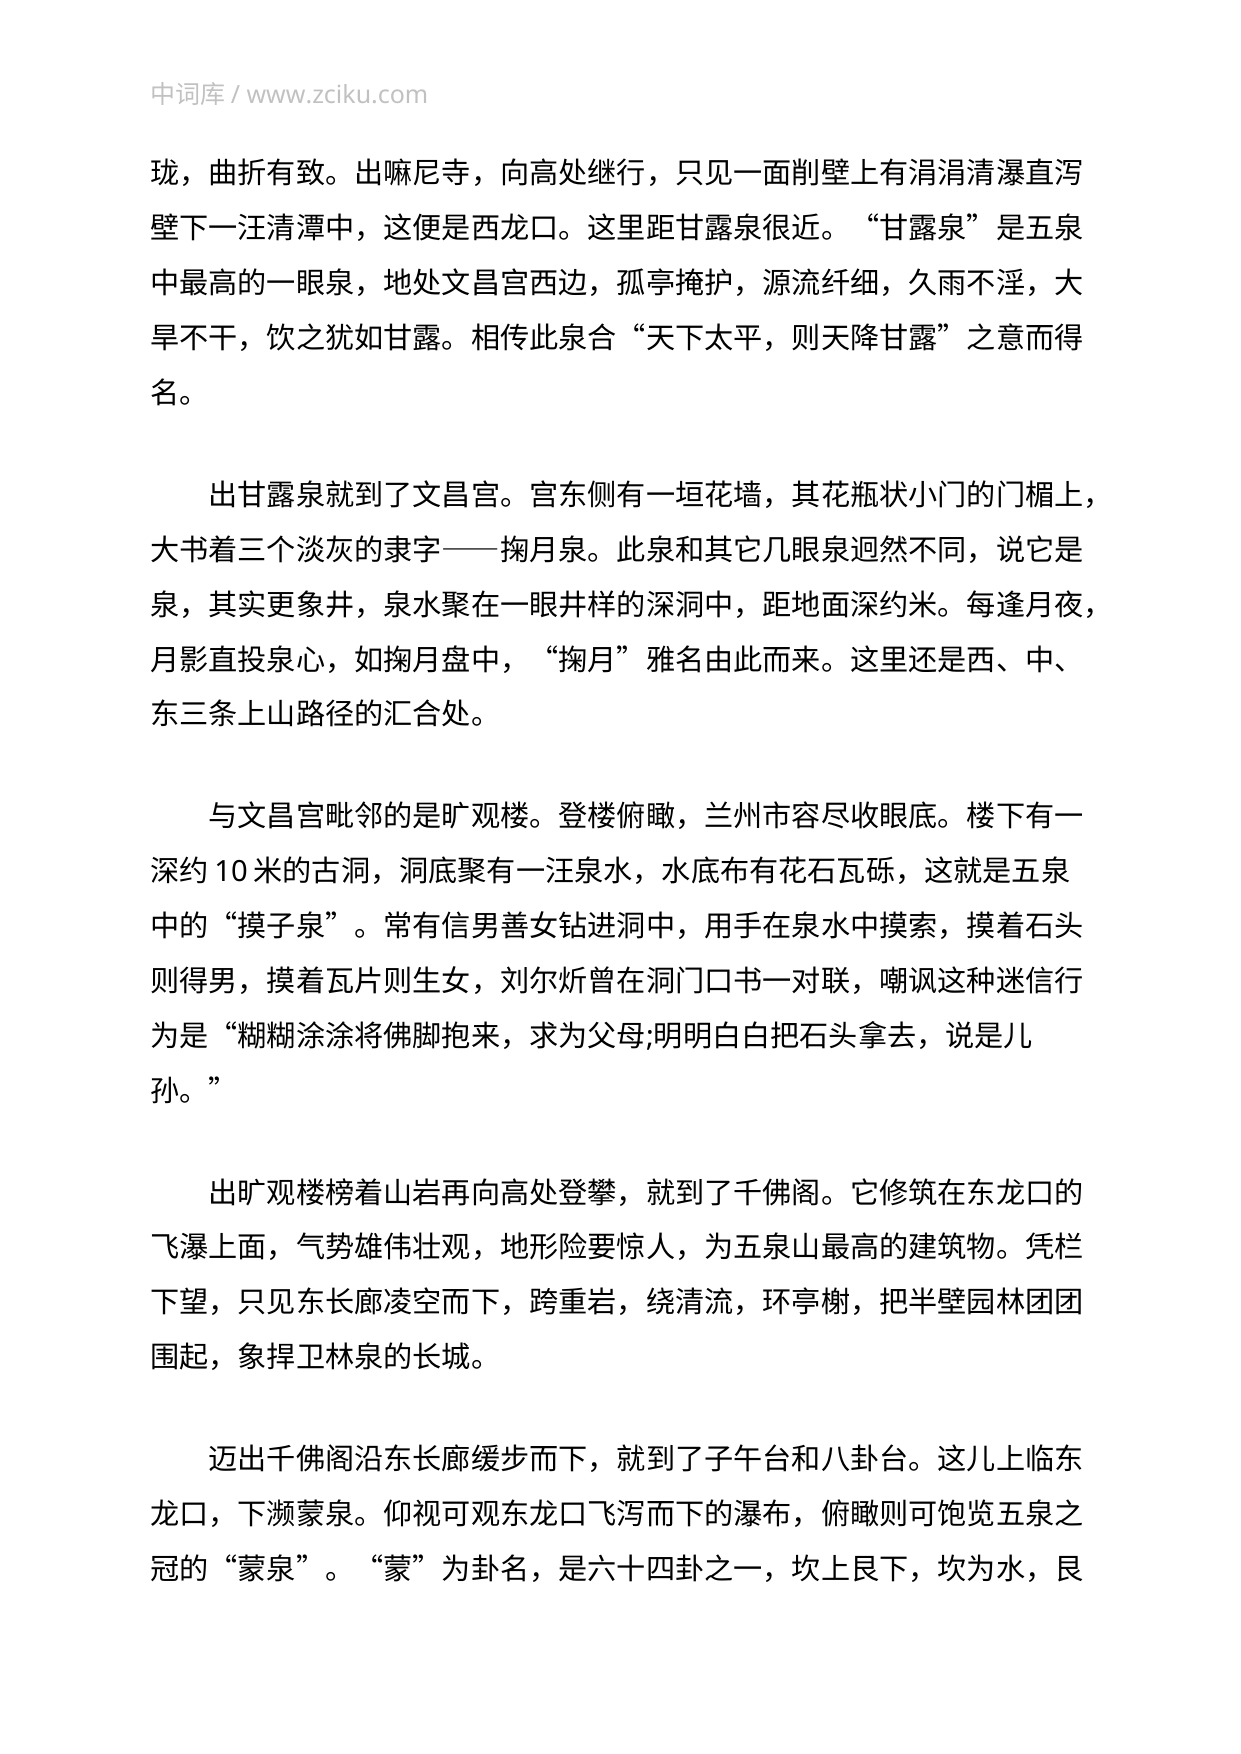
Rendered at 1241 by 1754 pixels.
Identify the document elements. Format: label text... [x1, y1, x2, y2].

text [150, 1436, 1090, 1588]
text 出旷观楼榜着山岩再向高处登攀，就到了千佛阁。它修筑在东龙口的飞瀑上面，气势雄伟壮观，地形险要惊人，为五泉山最高的建筑物。凭栏下望，只见东长廊凌空而下，跨重岩，绕清流，环亭榭，把半壁园林团团围起，象捍卫林泉的长城。 [150, 1169, 1090, 1376]
text 与文昌宫毗邻的是旷观楼。登楼俯瞰，兰州市容尽收眼底。楼下有一深约10米的古洞，洞底聚有一汪泉水，水底布有花石瓦砾，这就是五泉中的“摸子泉”。常有信男善女钻进洞中，用手在泉水中摸索，摸着石头则得男，摸着瓦片则生女，刘尔炘曾在洞门口书一对联，嘲讽这种迷信行为是“糊糊涂涂将佛脚抱来，求为父母;明明白白把石头拿去，说是儿孙。” [150, 793, 1090, 1110]
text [150, 150, 1090, 412]
text 出甘露泉就到了文昌宫。宫东侧有一垣花墙，其花瓶状小门的门楣上，大书着三个淡灰的隶字——掬月泉。此泉和其它几眼泉迥然不同，说它是泉，其实更象井，泉水聚在一眼井样的深洞中，距地面深约米。每逢月夜，月影直投泉心，如掬月盘中，“掬月”雅名由此而来。这里还是西、中、东三条上山路径的汇合处。 [150, 471, 1090, 733]
